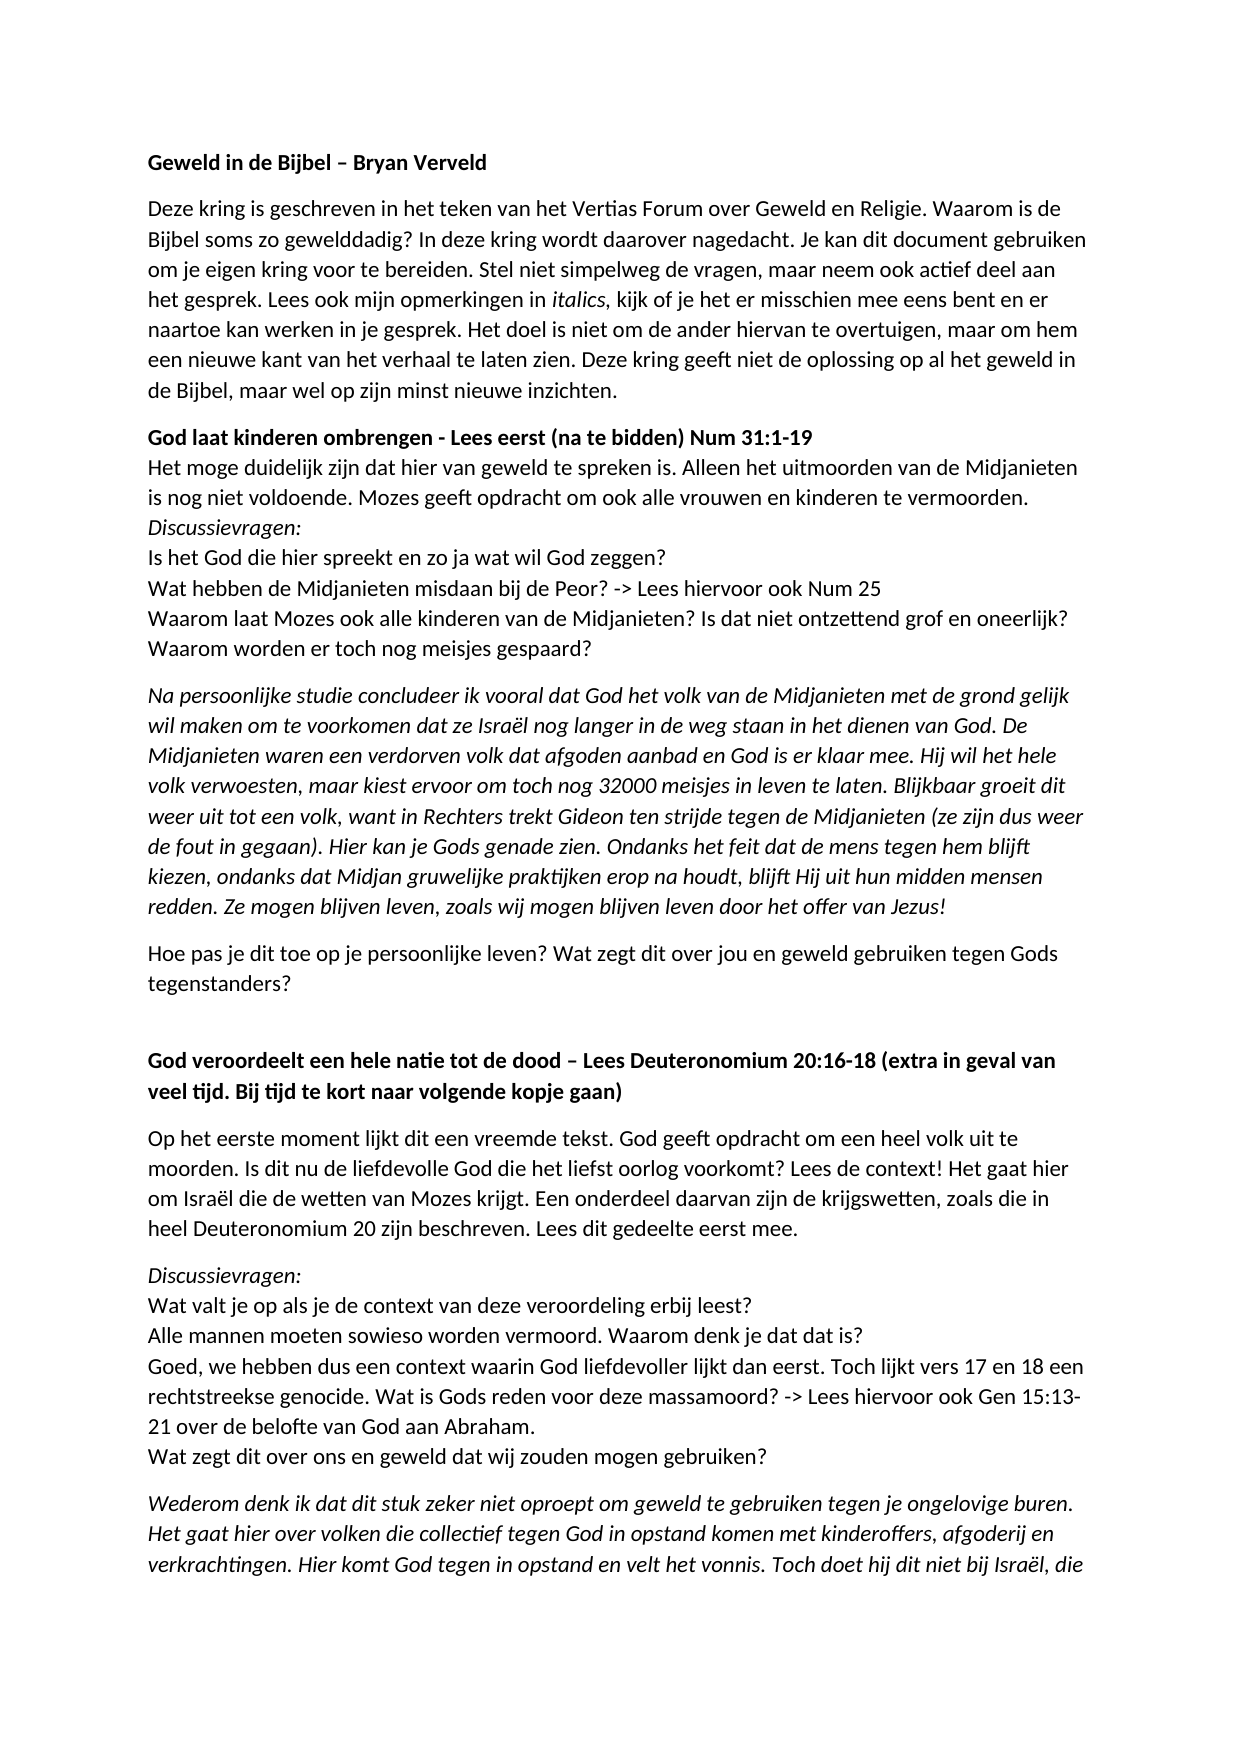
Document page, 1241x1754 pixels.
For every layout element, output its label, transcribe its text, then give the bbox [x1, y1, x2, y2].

text Deze kring is geschreven in het teken van het Vertias Forum over Geweld en Religie. Waarom is de Bijbel soms zo gewelddadig? In deze kring wordt daarover nagedacht. Je kan dit document gebruiken om je eigen kring voor te bereiden. Stel niet simpelweg de vragen, maar neem ook actief deel aan het gesprek. Lees ook mijn opmerkingen in italics, kijk of je het er misschien mee eens bent en er naartoe kan werken in je gesprek. Het doel is niet om de ander hiervan te overtuigen, maar om hem een nieuwe kant van het verhaal te laten zien. Deze kring geeft niet de oplossing op al het geweld in de Bijbel, maar wel op zijn minst nieuwe inzichten. [148, 194, 1093, 404]
text God veroordeelt een hele natie tot de dood – Lees Deuteronomium 20:16-18 (extra in geval van veel tijd. Bij tijd te kort naar volgende kopje gaan) [148, 1047, 1093, 1105]
text Na persoonlijke studie concludeer ik vooral dat God het volk van de Midjanieten met de grond gelijk wil maken om te voorkomen dat ze Israël nog langer in de weg staan in het dienen van God. De Midjanieten waren een verdorven volk dat afgoden aanbad en God is er klaar mee. Hij wil het hele volk verwoesten, maar kiest ervoor om toch nog 32000 meisjes in leven te laten. Blijkbaar groeit dit weer uit tot een volk, want in Rechters trekt Gideon ten strijde tegen de Midjanieten (ze zijn dus weer de fout in gegaan). Hier kan je Gods genade zien. Ondanks het feit dat de mens tegen hem blijft kiezen, ondanks dat Midjan gruwelijke praktijken erop na houdt, blijft Hij uit hun midden mensen redden. Ze mogen blijven leven, zoals wij mogen blijven leven door het offer van Jezus! [148, 681, 1093, 920]
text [148, 1489, 1093, 1578]
text God laat kinderen ombrengen - Lees eerst (na te bidden) Num 31:1-19 Het moge duidelijk zijn dat hier van geweld te spreken is. Alleen het uitmoorden van de Midjanieten is nog niet voldoende. Mozes geeft opdracht om ook alle vrouwen en kinderen te vermoorden. Discussievragen: Is het God die hier spreekt en zo ja wat wil God zeggen? Wat hebben de Midjanieten misdaan bij de Peor? -> Lees hiervoor ook Num 25 Waarom laat Mozes ook alle kinderen van de Midjanieten? Is dat niet ontzettend grof en oneerlijk? Waarom worden er toch nog meisjes gespaard? [148, 423, 1093, 662]
text Discussievragen: Wat valt je op als je de context van deze veroordeling erbij leest? Alle mannen moeten sowieso worden vermoord. Waarom denk je dat dat is? Goed, we hebben dus een context waarin God liefdevoller lijkt dan eerst. Toch lijkt vers 17 en 18 een rechtstreekse genocide. Wat is Gods reden voor deze massamoord? -> Lees hiervoor ook Gen 15:13-21 over de belofte van God aan Abraham. Wat zegt dit over ons en geweld dat wij zouden mogen gebruiken? [148, 1261, 1093, 1470]
text Hoe pas je dit toe op je persoonlijke leven? Wat zegt dit over jou en geweld gebruiken tegen Gods tegenstanders? [148, 939, 1093, 1028]
text Geweld in de Bijbel – Bryan Verveld [148, 148, 1093, 176]
text Op het eerste moment lijkt dit een vreemde tekst. God geeft opdracht om een heel volk uit te moorden. Is dit nu de liefdevolle God die het liefst oorlog voorkomt? Lees de context! Het gaat hier om Israël die de wetten van Mozes krijgt. Een onderdeel daarvan zijn de krijgswetten, zoals die in heel Deuteronomium 20 zijn beschreven. Lees dit gedeelte eerst mee. [148, 1124, 1093, 1242]
